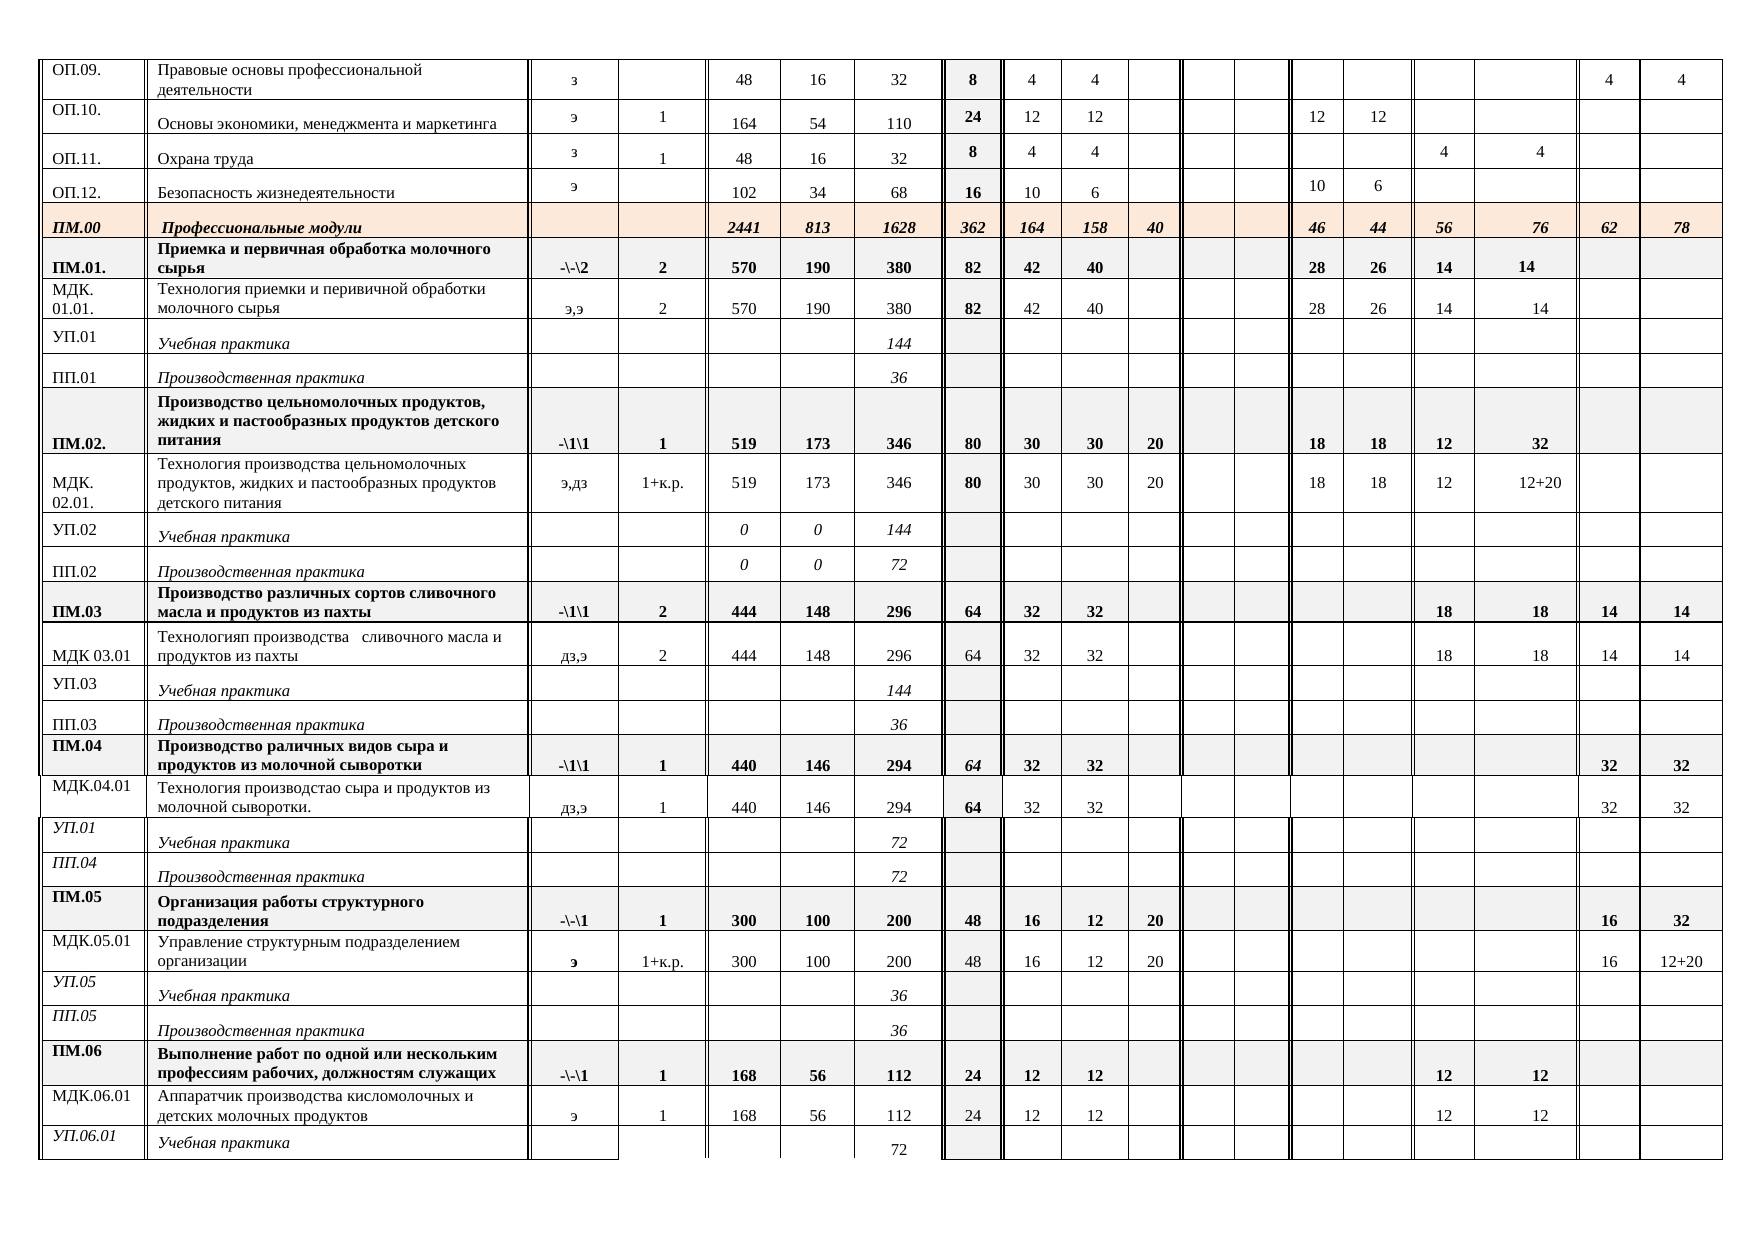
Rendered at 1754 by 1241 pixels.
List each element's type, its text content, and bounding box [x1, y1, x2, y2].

table_cell 20 [1129, 454, 1179, 512]
table_cell [619, 701, 705, 734]
table_cell 14 [1580, 623, 1639, 665]
table_cell ПП.02 [43, 547, 144, 581]
table_cell [1344, 666, 1411, 700]
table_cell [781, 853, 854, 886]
table_cell УП.01 [43, 319, 144, 353]
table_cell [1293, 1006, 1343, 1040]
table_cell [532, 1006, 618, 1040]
table_cell 68 [855, 169, 941, 202]
table_cell [1235, 169, 1288, 202]
table_cell [1293, 354, 1343, 387]
table_cell 80 [946, 454, 1000, 512]
table_cell 32 [1005, 735, 1061, 775]
table_cell [532, 701, 618, 734]
table_cell 36 [855, 701, 941, 734]
table_cell 12 [1415, 454, 1474, 512]
table_cell [1062, 547, 1128, 581]
table_cell [1641, 238, 1722, 277]
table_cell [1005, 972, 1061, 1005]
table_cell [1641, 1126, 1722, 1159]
table_cell 164 [1005, 203, 1061, 237]
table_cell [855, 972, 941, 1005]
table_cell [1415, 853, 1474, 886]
table_cell [619, 203, 705, 237]
table_cell [1580, 513, 1639, 546]
table_cell [1641, 666, 1722, 700]
table_cell 76 [1502, 203, 1576, 237]
table_cell ПМ.03 [43, 582, 144, 621]
table_cell з [532, 134, 618, 168]
table_cell 1 [619, 134, 705, 168]
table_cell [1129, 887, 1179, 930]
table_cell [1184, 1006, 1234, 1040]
table_cell [1129, 666, 1179, 700]
table_cell Технология производства цельномолочных продуктов, жидких и пастообразных продуктов детского питания [148, 454, 527, 512]
table_cell [532, 818, 618, 852]
table_cell [1129, 134, 1179, 168]
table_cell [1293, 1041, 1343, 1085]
table_cell [1475, 100, 1502, 133]
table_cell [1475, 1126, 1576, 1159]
table_cell [1184, 169, 1234, 202]
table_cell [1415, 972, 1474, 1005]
table_cell [1502, 735, 1576, 775]
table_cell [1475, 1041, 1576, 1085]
table_cell [1344, 513, 1411, 546]
table_cell [532, 853, 618, 886]
table_cell [1580, 454, 1639, 512]
table_cell [1235, 238, 1288, 277]
table_cell [1235, 454, 1288, 512]
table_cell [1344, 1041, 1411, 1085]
table_cell Учебная практика [148, 319, 527, 353]
table_cell 36 [855, 354, 941, 387]
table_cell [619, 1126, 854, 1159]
table_cell 173 [781, 388, 854, 453]
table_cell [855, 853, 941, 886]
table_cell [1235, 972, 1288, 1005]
table_cell [1502, 818, 1576, 852]
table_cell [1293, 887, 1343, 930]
table_cell [1235, 60, 1288, 98]
table_cell [1184, 818, 1234, 852]
table_cell [1182, 776, 1234, 817]
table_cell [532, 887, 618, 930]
table_cell 1 [619, 735, 705, 775]
table_cell [532, 666, 618, 700]
table_cell [1415, 513, 1474, 546]
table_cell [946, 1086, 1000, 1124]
table_cell 18 [1344, 454, 1411, 512]
table_cell 12+20 [1502, 454, 1576, 512]
table_cell 146 [781, 776, 854, 817]
table_cell [1005, 354, 1061, 387]
table_cell [1062, 513, 1128, 546]
table_cell [1293, 623, 1343, 665]
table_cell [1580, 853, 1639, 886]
table_cell 144 [855, 319, 941, 353]
table_cell [1005, 666, 1061, 700]
table_cell [619, 319, 705, 353]
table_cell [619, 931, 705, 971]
table_cell [619, 60, 705, 98]
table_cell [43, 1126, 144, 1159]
table_cell 2 [619, 623, 705, 665]
table_cell [1415, 735, 1474, 775]
table_cell [1344, 582, 1411, 621]
table_cell 14 [1475, 238, 1576, 277]
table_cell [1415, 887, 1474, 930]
table_cell 72 [855, 547, 941, 581]
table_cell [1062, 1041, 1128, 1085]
table_cell [1580, 547, 1639, 581]
table_cell [619, 666, 705, 700]
table_cell з [532, 60, 618, 98]
table_cell ПМ.02. [43, 388, 144, 453]
table_cell [1184, 60, 1234, 98]
table_cell [781, 354, 854, 387]
table_cell 4 [1415, 134, 1474, 168]
table_cell [1344, 547, 1411, 581]
table_cell [1184, 735, 1234, 775]
table_cell [1235, 319, 1288, 353]
table_cell 32 [1579, 776, 1639, 817]
table_cell э [532, 169, 618, 202]
table_cell 4 [1062, 134, 1128, 168]
table_cell [946, 319, 1000, 353]
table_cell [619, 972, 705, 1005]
table_cell Производственная практика [148, 547, 527, 581]
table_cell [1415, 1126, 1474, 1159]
table_cell 444 [709, 623, 780, 665]
table_cell 64 [944, 776, 1002, 817]
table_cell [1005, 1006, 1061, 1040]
table_cell 40 [1062, 238, 1128, 277]
table_cell 24 [946, 100, 1000, 133]
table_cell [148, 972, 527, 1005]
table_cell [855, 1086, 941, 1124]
table_cell 380 [855, 238, 941, 277]
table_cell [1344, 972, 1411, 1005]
table_cell [1475, 513, 1502, 546]
table_cell [1475, 169, 1502, 202]
table_cell 10 [1293, 169, 1343, 202]
table_cell 26 [1344, 238, 1411, 277]
table_cell 44 [1344, 203, 1411, 237]
table_cell [1235, 134, 1288, 168]
table_cell [1344, 134, 1411, 168]
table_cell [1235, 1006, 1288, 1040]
table_cell 18 [1502, 582, 1576, 621]
table_cell [1235, 513, 1288, 546]
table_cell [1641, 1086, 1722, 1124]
table_cell 32 [1641, 776, 1722, 817]
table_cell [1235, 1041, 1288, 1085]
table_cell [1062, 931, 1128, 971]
table_cell [1344, 701, 1411, 734]
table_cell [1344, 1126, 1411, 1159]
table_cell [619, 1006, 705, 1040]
table_cell 30 [1005, 454, 1061, 512]
table_cell 18 [1502, 623, 1576, 665]
table_cell [619, 354, 705, 387]
table_cell -\1\1 [532, 582, 618, 621]
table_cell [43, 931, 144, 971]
table_cell 64 [946, 735, 1000, 775]
table_cell 32 [1005, 623, 1061, 665]
table_cell [1129, 582, 1179, 621]
table_cell 34 [781, 169, 854, 202]
table_cell [1502, 169, 1576, 202]
table_cell 4 [1005, 134, 1061, 168]
table_cell [946, 513, 1000, 546]
table_cell 14 [1415, 279, 1474, 318]
table_cell 190 [781, 238, 854, 277]
table_cell [532, 513, 618, 546]
table_cell 0 [781, 513, 854, 546]
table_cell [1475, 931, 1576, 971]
table_cell 813 [781, 203, 854, 237]
table_cell [1129, 279, 1179, 318]
table_cell 18 [1415, 582, 1474, 621]
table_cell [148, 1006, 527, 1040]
table_cell Безопасность жизнедеятельности [148, 169, 527, 202]
table_cell [1235, 100, 1288, 133]
table_cell 440 [709, 735, 780, 775]
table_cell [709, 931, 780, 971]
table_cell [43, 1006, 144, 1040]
table_cell 18 [1293, 388, 1343, 453]
table_cell [1235, 547, 1288, 581]
table_cell ОП.10. [43, 100, 144, 133]
table_cell [1129, 100, 1179, 133]
table_cell 444 [709, 582, 780, 621]
table_cell 18 [1415, 623, 1474, 665]
table_cell Производство различных сортов сливочного масла и продуктов из пахты [148, 582, 527, 621]
table_cell Технология производстао сыра и продуктов из молочной сыворотки. [147, 776, 529, 817]
table_cell МДК. 01.01. [43, 279, 144, 318]
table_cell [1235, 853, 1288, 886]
table_cell [532, 547, 618, 581]
table_cell ПМ.04 [43, 735, 144, 775]
table_cell 16 [781, 60, 854, 98]
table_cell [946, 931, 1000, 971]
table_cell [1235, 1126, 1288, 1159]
table_cell 346 [855, 454, 941, 512]
table_cell [709, 818, 780, 852]
table_cell -\1\1 [532, 388, 618, 453]
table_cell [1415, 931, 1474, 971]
table_cell 48 [709, 60, 780, 98]
table_cell [1415, 319, 1474, 353]
table_cell 42 [1005, 279, 1061, 318]
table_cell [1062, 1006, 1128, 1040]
table_cell 82 [946, 279, 1000, 318]
table_cell [1502, 547, 1576, 581]
table_cell [1129, 776, 1181, 817]
table_cell [1293, 701, 1343, 734]
table_cell [1005, 513, 1061, 546]
table_cell ОП.12. [43, 169, 144, 202]
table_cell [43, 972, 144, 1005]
table_cell [1293, 582, 1343, 621]
table_cell [1293, 319, 1343, 353]
table_cell [1344, 319, 1411, 353]
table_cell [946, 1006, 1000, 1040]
table_cell 0 [709, 547, 780, 581]
table_cell 296 [855, 623, 941, 665]
table_cell [1184, 134, 1234, 168]
table_cell 294 [855, 776, 943, 817]
table_cell 4 [1580, 60, 1639, 98]
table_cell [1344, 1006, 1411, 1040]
table_cell 1 [619, 388, 705, 453]
table_cell [946, 666, 1000, 700]
table_cell [1129, 547, 1179, 581]
table_cell [1580, 388, 1639, 453]
table_cell Технологияп производства сливочного масла и продуктов из пахты [148, 623, 527, 665]
table_cell [1184, 666, 1234, 700]
table_cell 2 [619, 238, 705, 277]
table_cell 4 [1641, 60, 1722, 98]
table_cell [1291, 776, 1343, 817]
table_cell Производственная практика [148, 853, 527, 886]
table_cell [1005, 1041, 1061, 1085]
table_cell [709, 701, 780, 734]
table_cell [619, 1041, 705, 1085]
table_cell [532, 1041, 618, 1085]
table_cell [1641, 388, 1722, 453]
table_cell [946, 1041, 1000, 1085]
table_cell 32 [1580, 735, 1639, 775]
table_cell [1415, 60, 1474, 98]
table_cell Производство раличных видов сыра и продуктов из молочной сыворотки [148, 735, 527, 775]
table_cell ПМ.01. [43, 238, 144, 277]
table_cell [1344, 776, 1412, 817]
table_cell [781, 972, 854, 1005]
table_cell [1641, 169, 1722, 202]
table_cell 144 [855, 513, 941, 546]
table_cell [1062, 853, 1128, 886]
table_cell [1344, 60, 1411, 98]
table_cell [1475, 547, 1502, 581]
table_cell 8 [946, 60, 1000, 98]
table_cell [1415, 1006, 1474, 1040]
table_cell 42 [1005, 238, 1061, 277]
table_cell 12 [1344, 100, 1411, 133]
table_cell [781, 319, 854, 353]
table_cell [1475, 454, 1502, 512]
table_cell [619, 818, 705, 852]
table_cell [1415, 701, 1474, 734]
table_cell [1580, 818, 1639, 852]
table_cell [1235, 582, 1288, 621]
table_cell [1580, 134, 1639, 168]
table_cell 570 [709, 279, 780, 318]
table_cell Учебная практика [148, 818, 527, 852]
table_cell [1475, 623, 1502, 665]
table_cell [1475, 60, 1502, 98]
table_cell [709, 666, 780, 700]
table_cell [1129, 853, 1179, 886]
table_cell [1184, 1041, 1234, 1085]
table_cell [1413, 776, 1474, 817]
table_cell Профессиональные модули [148, 203, 527, 237]
table_cell 148 [781, 582, 854, 621]
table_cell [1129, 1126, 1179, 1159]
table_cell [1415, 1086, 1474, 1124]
table_cell 12 [1005, 100, 1061, 133]
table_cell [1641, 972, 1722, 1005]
table_cell 2 [619, 279, 705, 318]
table_cell 294 [855, 735, 941, 775]
table_cell [1062, 818, 1128, 852]
table_cell [781, 701, 854, 734]
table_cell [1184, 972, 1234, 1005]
table_cell [1005, 701, 1061, 734]
table_cell [1293, 134, 1343, 168]
table_cell [1005, 818, 1061, 852]
table_cell 14 [1641, 582, 1722, 621]
table_cell [1293, 666, 1343, 700]
table_cell э,э [532, 279, 618, 318]
table_cell [1235, 388, 1288, 453]
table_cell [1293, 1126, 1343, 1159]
table_cell [1580, 279, 1639, 318]
table_cell [1580, 666, 1639, 700]
table_cell 519 [709, 454, 780, 512]
table_cell 1+к.р. [619, 454, 705, 512]
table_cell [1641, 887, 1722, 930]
table_cell 62 [1580, 203, 1639, 237]
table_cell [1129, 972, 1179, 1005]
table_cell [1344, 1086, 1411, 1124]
table_cell [1184, 388, 1234, 453]
table_cell 80 [946, 388, 1000, 453]
table_cell 1 [619, 100, 705, 133]
table_cell 4 [1005, 60, 1061, 98]
table_cell [532, 354, 618, 387]
table_cell [1475, 134, 1502, 168]
table_cell УП.03 [43, 666, 144, 700]
table_cell 32 [855, 60, 941, 98]
table_cell [1293, 735, 1343, 775]
table_cell 48 [709, 134, 780, 168]
table_cell 32 [1005, 582, 1061, 621]
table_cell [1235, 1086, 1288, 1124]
table_cell 570 [709, 238, 780, 277]
table_cell Производство цельномолочных продуктов, жидких и пастообразных продуктов детского питания [148, 388, 527, 453]
table_cell 10 [1005, 169, 1061, 202]
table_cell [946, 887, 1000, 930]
table_cell МДК 03.01 [43, 623, 144, 665]
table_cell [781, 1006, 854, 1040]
table_cell ПП.04 [43, 853, 144, 886]
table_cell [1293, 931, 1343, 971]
table_cell 8 [946, 134, 1000, 168]
table_cell [1235, 735, 1288, 775]
table_cell 14 [1502, 279, 1576, 318]
table_cell [1415, 547, 1474, 581]
table_cell [1580, 319, 1639, 353]
table_cell [1641, 513, 1722, 546]
table_cell 190 [781, 279, 854, 318]
table_cell Технология приемки и перивичной обработки молочного сырья [148, 279, 527, 318]
table_cell 362 [946, 203, 1000, 237]
table_cell 30 [1062, 454, 1128, 512]
table_cell [1062, 319, 1128, 353]
table_cell [1184, 100, 1234, 133]
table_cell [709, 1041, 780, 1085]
table_cell 173 [781, 454, 854, 512]
table_cell 32 [1641, 735, 1722, 775]
table_cell [1129, 623, 1179, 665]
table_cell [1293, 513, 1343, 546]
table_cell 158 [1062, 203, 1128, 237]
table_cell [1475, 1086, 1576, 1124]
table_cell [1475, 735, 1502, 775]
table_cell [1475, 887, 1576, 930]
table_cell [1184, 279, 1234, 318]
table_cell [1641, 279, 1722, 318]
table_cell [1641, 547, 1722, 581]
table_cell 82 [946, 238, 1000, 277]
table_cell [1475, 354, 1502, 387]
table_cell [709, 319, 780, 353]
table_cell [1344, 354, 1411, 387]
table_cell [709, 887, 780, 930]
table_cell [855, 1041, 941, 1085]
table_cell [1129, 513, 1179, 546]
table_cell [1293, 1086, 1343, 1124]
table_cell 6 [1344, 169, 1411, 202]
table_cell [1005, 319, 1061, 353]
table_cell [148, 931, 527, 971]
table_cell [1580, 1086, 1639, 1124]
table_cell [1235, 666, 1288, 700]
table_cell 54 [781, 100, 854, 133]
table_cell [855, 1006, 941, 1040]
table_cell [709, 853, 780, 886]
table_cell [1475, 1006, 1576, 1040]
table_cell 72 [855, 818, 941, 852]
table_cell Правовые основы профессиональной деятельности [148, 60, 527, 98]
table_cell [1415, 100, 1474, 133]
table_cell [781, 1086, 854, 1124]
table_cell 12 [1415, 388, 1474, 453]
table_cell [1293, 547, 1343, 581]
table_cell 2 [619, 582, 705, 621]
table_cell [1062, 354, 1128, 387]
table_cell [1129, 735, 1179, 775]
table_cell [709, 354, 780, 387]
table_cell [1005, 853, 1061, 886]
table_cell 440 [708, 776, 780, 817]
table_cell [1184, 623, 1234, 665]
table_cell 0 [709, 513, 780, 546]
table_cell 146 [781, 735, 854, 775]
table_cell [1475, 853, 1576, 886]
table_cell 16 [946, 169, 1000, 202]
table_cell МДК. 02.01. [43, 454, 144, 512]
table_cell [1235, 776, 1290, 817]
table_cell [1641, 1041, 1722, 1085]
table_cell 102 [709, 169, 780, 202]
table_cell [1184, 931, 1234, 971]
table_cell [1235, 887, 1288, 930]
table_cell [1235, 279, 1288, 318]
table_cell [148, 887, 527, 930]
table_cell 12 [1062, 100, 1128, 133]
table_cell [1344, 735, 1411, 775]
table_cell [1475, 203, 1502, 237]
table_cell [619, 169, 705, 202]
table_cell [946, 818, 1000, 852]
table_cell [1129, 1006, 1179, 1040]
table_cell [1129, 60, 1179, 98]
table_cell Производственная практика [148, 701, 527, 734]
table_cell [1415, 666, 1474, 700]
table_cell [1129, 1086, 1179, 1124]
table_cell 32 [1502, 388, 1576, 453]
table_cell [1184, 319, 1234, 353]
table_cell 2441 [709, 203, 780, 237]
table_cell [1475, 279, 1502, 318]
table_cell [1580, 238, 1639, 277]
table_cell ПП.01 [43, 354, 144, 387]
table_cell [1502, 60, 1576, 98]
table_cell 519 [709, 388, 780, 453]
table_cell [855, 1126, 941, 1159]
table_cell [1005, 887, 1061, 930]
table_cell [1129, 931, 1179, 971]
table_cell [1184, 547, 1234, 581]
table_cell 148 [781, 623, 854, 665]
table_cell дз,э [532, 623, 618, 665]
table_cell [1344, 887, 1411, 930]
table_cell [1062, 701, 1128, 734]
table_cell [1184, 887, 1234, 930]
table_cell 14 [1415, 238, 1474, 277]
table_cell дз,э [530, 776, 618, 817]
table_cell 32 [855, 134, 941, 168]
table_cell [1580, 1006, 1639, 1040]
table_cell 110 [855, 100, 941, 133]
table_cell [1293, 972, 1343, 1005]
table_cell 1 [619, 776, 707, 817]
table_cell ПП.03 [43, 701, 144, 734]
table_cell [1475, 319, 1502, 353]
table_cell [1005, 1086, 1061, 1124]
table_cell МДК.04.01 [41, 775, 146, 817]
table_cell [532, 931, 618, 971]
table_cell [1475, 701, 1502, 734]
table_cell 32 [1062, 582, 1128, 621]
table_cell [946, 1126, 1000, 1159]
table_cell УП.01 [43, 818, 144, 852]
table_cell Охрана труда [148, 134, 527, 168]
table_cell [1502, 354, 1576, 387]
table_cell [1184, 454, 1234, 512]
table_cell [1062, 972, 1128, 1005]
table_cell [1235, 203, 1288, 237]
table_cell [1005, 547, 1061, 581]
table_cell [1641, 701, 1722, 734]
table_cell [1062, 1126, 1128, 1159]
table_cell [1475, 818, 1502, 852]
table_cell 32 [1062, 776, 1128, 817]
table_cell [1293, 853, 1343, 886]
table_cell 28 [1293, 279, 1343, 318]
table_cell 14 [1641, 623, 1722, 665]
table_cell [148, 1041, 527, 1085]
table_cell 6 [1062, 169, 1128, 202]
table_cell [1235, 354, 1288, 387]
table_cell [1502, 701, 1576, 734]
table_cell 1628 [855, 203, 941, 237]
table_cell [1129, 169, 1179, 202]
table_cell [1129, 354, 1179, 387]
table_cell [1344, 818, 1411, 852]
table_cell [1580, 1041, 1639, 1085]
table_cell [532, 319, 618, 353]
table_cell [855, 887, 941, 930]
table_cell 56 [1415, 203, 1474, 237]
table_cell [619, 853, 705, 886]
table_cell ОП.09. [43, 60, 144, 98]
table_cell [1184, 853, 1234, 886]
table_cell 4 [1502, 134, 1576, 168]
table_cell 32 [1062, 735, 1128, 775]
table_cell 18 [1344, 388, 1411, 453]
table_cell [1502, 100, 1576, 133]
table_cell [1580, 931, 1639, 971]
table_cell [1641, 818, 1722, 852]
table_cell [1641, 354, 1722, 387]
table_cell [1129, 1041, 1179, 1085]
table_cell [1184, 513, 1234, 546]
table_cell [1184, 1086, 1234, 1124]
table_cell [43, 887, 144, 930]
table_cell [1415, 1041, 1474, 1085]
table_cell [1293, 818, 1343, 852]
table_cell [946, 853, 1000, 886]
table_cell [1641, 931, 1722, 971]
table_cell 28 [1293, 238, 1343, 277]
table_cell [1235, 701, 1288, 734]
table_cell [1475, 776, 1578, 817]
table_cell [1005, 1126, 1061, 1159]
table_cell [1235, 623, 1288, 665]
table_cell Основы экономики, менеджмента и маркетинга [148, 100, 527, 133]
table_cell -\-\2 [532, 238, 618, 277]
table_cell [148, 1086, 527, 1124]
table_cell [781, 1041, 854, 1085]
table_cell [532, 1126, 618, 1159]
table_cell [1475, 388, 1502, 453]
table_cell Учебная практика [148, 513, 527, 546]
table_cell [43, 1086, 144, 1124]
table_cell -\1\1 [532, 735, 618, 775]
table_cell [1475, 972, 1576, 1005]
table_cell [1641, 319, 1722, 353]
table_cell 144 [855, 666, 941, 700]
table_cell 380 [855, 279, 941, 318]
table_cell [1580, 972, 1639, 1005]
table_cell 18 [1293, 454, 1343, 512]
table_cell [1580, 354, 1639, 387]
table_cell 64 [946, 623, 1000, 665]
table_cell 20 [1129, 388, 1179, 453]
table_cell 46 [1293, 203, 1343, 237]
table_cell [1184, 354, 1234, 387]
table_cell ПМ.00 [43, 203, 144, 237]
table_cell [1235, 818, 1288, 852]
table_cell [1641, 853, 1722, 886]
table_cell [1062, 666, 1128, 700]
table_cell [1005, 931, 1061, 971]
table_cell [1415, 354, 1474, 387]
table_cell [1475, 582, 1502, 621]
table_cell 164 [709, 100, 780, 133]
table_cell [781, 818, 854, 852]
table_cell 32 [1003, 776, 1061, 817]
table_cell 78 [1641, 203, 1722, 237]
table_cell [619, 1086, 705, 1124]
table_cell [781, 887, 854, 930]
table_cell [1184, 238, 1234, 277]
table_cell [1502, 666, 1576, 700]
table_cell [1184, 203, 1234, 237]
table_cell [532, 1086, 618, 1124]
table_cell [619, 547, 705, 581]
table_cell 64 [946, 582, 1000, 621]
table_cell 14 [1580, 582, 1639, 621]
table_cell [619, 513, 705, 546]
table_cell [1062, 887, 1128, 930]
table_cell [1502, 319, 1576, 353]
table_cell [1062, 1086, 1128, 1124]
table_cell [1293, 60, 1343, 98]
table_cell Производственная практика [148, 354, 527, 387]
table_cell 4 [1062, 60, 1128, 98]
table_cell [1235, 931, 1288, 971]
table_cell [946, 547, 1000, 581]
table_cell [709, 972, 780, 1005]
table_cell [1184, 582, 1234, 621]
table_cell Учебная практика [148, 666, 527, 700]
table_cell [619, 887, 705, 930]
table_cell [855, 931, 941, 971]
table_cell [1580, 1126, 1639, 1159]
table_cell ОП.11. [43, 134, 144, 168]
table_cell [1184, 701, 1234, 734]
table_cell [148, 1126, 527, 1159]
table_cell [1129, 238, 1179, 277]
table_cell [1580, 169, 1639, 202]
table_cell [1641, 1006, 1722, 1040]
table_cell 296 [855, 582, 941, 621]
table_cell 30 [1062, 388, 1128, 453]
table_cell э [532, 100, 618, 133]
table_cell [1129, 319, 1179, 353]
table_cell 0 [781, 547, 854, 581]
table_cell 16 [781, 134, 854, 168]
table_cell э,дз [532, 454, 618, 512]
table_cell [946, 354, 1000, 387]
table_cell 32 [1062, 623, 1128, 665]
table_cell 346 [855, 388, 941, 453]
table_cell [1129, 701, 1179, 734]
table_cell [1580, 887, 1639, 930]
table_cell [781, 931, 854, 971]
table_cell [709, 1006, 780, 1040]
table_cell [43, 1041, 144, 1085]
table_cell УП.02 [43, 513, 144, 546]
table_cell [1580, 701, 1639, 734]
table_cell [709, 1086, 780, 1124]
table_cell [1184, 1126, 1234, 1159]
table_cell 12 [1293, 100, 1343, 133]
table_cell [1129, 818, 1179, 852]
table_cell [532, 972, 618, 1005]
table_cell [1641, 454, 1722, 512]
table_cell [1344, 623, 1411, 665]
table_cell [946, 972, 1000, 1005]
table_cell [1641, 134, 1722, 168]
table_cell 40 [1062, 279, 1128, 318]
table_cell 40 [1129, 203, 1179, 237]
table_cell 26 [1344, 279, 1411, 318]
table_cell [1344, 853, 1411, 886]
table_cell [532, 203, 618, 237]
table_cell [781, 666, 854, 700]
table_cell 30 [1005, 388, 1061, 453]
table_cell [946, 701, 1000, 734]
table_cell Приемка и первичная обработка молочного сырья [148, 238, 527, 277]
table_cell [1641, 100, 1722, 133]
table_cell [1475, 666, 1502, 700]
table_cell [1415, 818, 1474, 852]
table_cell [1580, 100, 1639, 133]
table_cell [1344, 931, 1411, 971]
table_cell [1415, 169, 1474, 202]
table_cell [1502, 513, 1576, 546]
